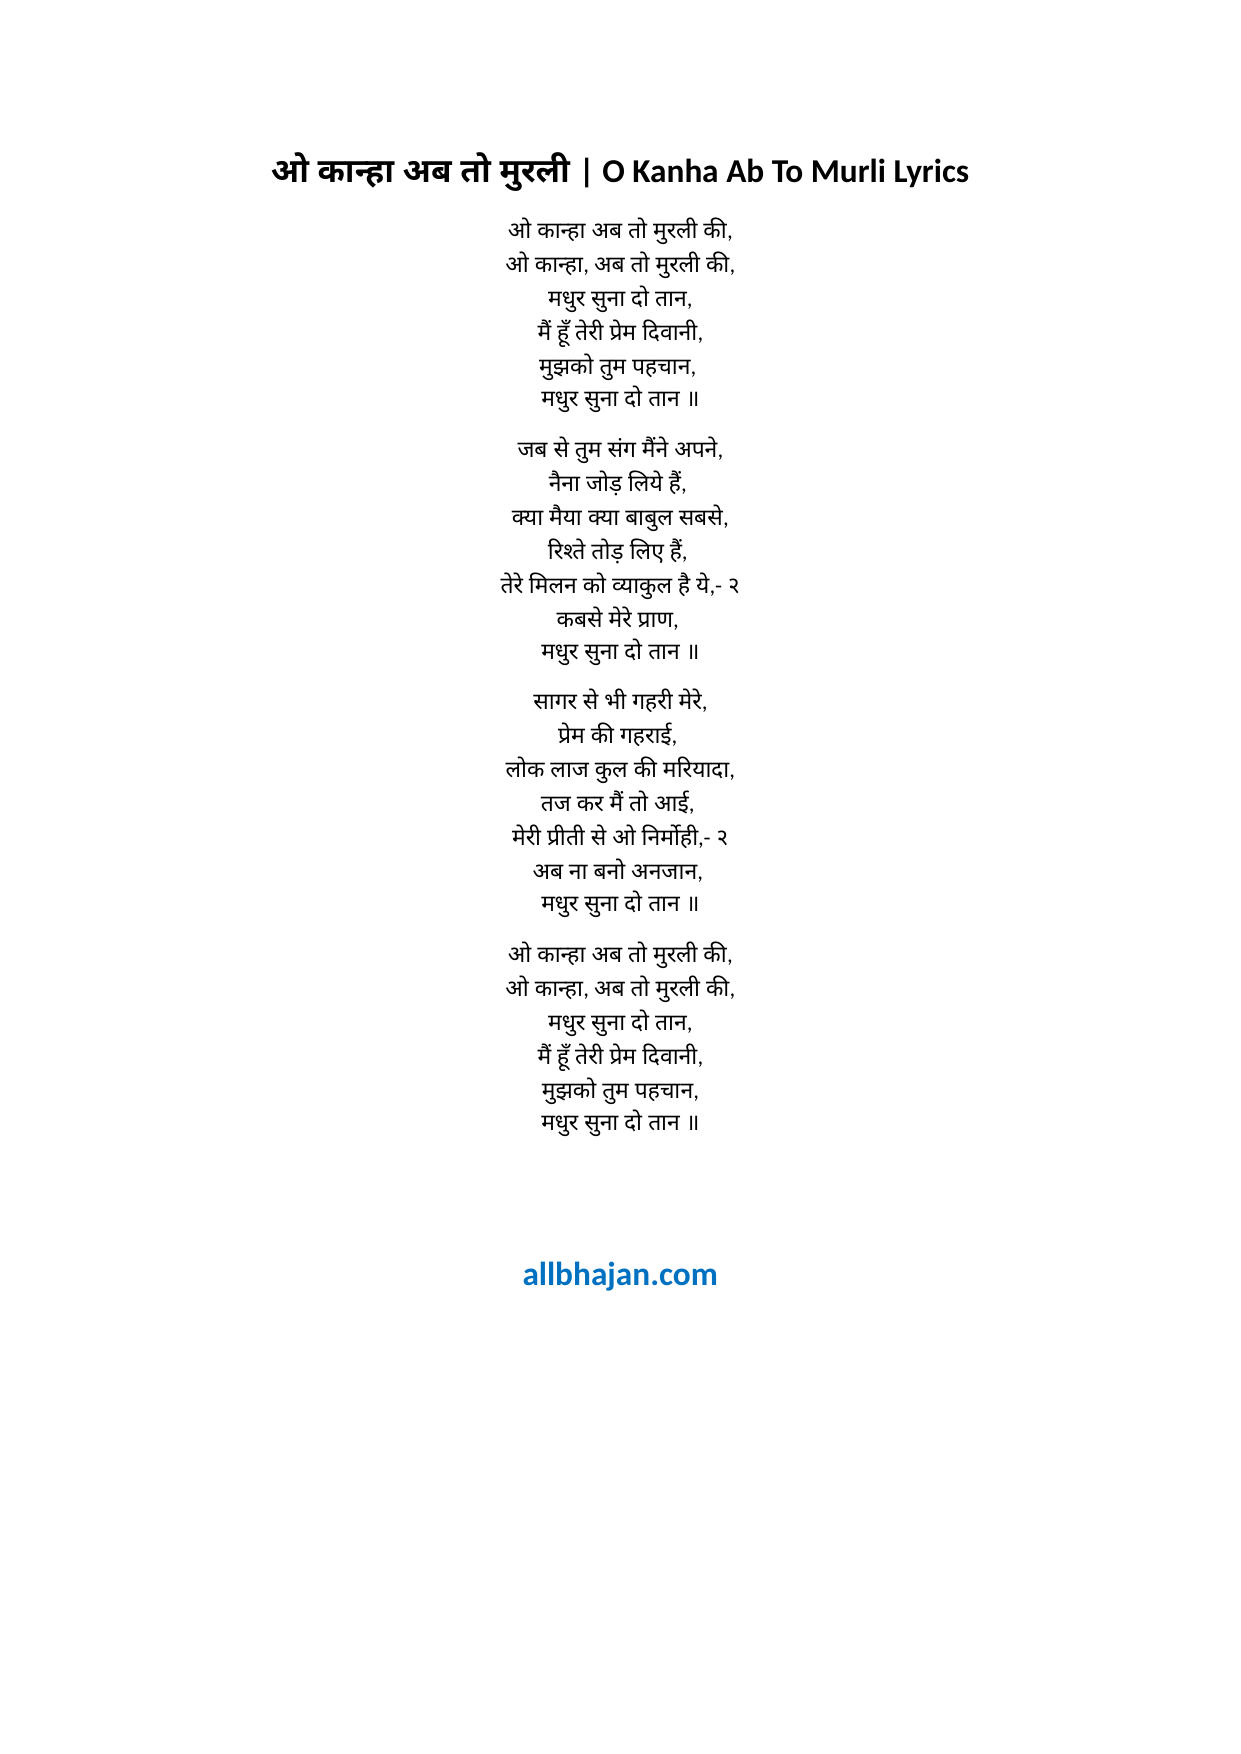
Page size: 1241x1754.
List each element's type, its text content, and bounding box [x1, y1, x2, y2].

text ओ कान्हा अब तो मुरली की, ओ कान्हा, अब तो मुरली की, मधुर सुना दो तान, मैं हूँ तेरी प्रेम दिवानी, मुझको तुम पहचान, मधुर सुना दो तान ॥ [150, 940, 1090, 1140]
text जब से तुम संग मैंने अपने, नैना जोड़ लिये हैं, क्या मैया क्या बाबुल सबसे, रिश्ते तोड़ लिए हैं, तेरे मिलन को व्याकुल है ये,- २ कबसे मेरे प्राण, मधुर सुना दो तान ॥ [150, 435, 1090, 668]
text सागर से भी गहरी मेरे, प्रेम की गहराई, लोक लाज कुल की मरियादा, तज कर मैं तो आई, मेरी प्रीती से ओ निर्मोही,- २ अब ना बनो अनजान, मधुर सुना दो तान ॥ [150, 687, 1090, 921]
text ओ कान्हा अब तो मुरली | O Kanha Ab To Murli Lyrics [150, 150, 1090, 196]
text ओ कान्हा अब तो मुरली की, ओ कान्हा, अब तो मुरली की, मधुर सुना दो तान, मैं हूँ तेरी प्रेम दिवानी, मुझको तुम पहचान, मधुर सुना दो तान ॥ [150, 216, 1090, 416]
text allbhajan.com [150, 1252, 1090, 1293]
